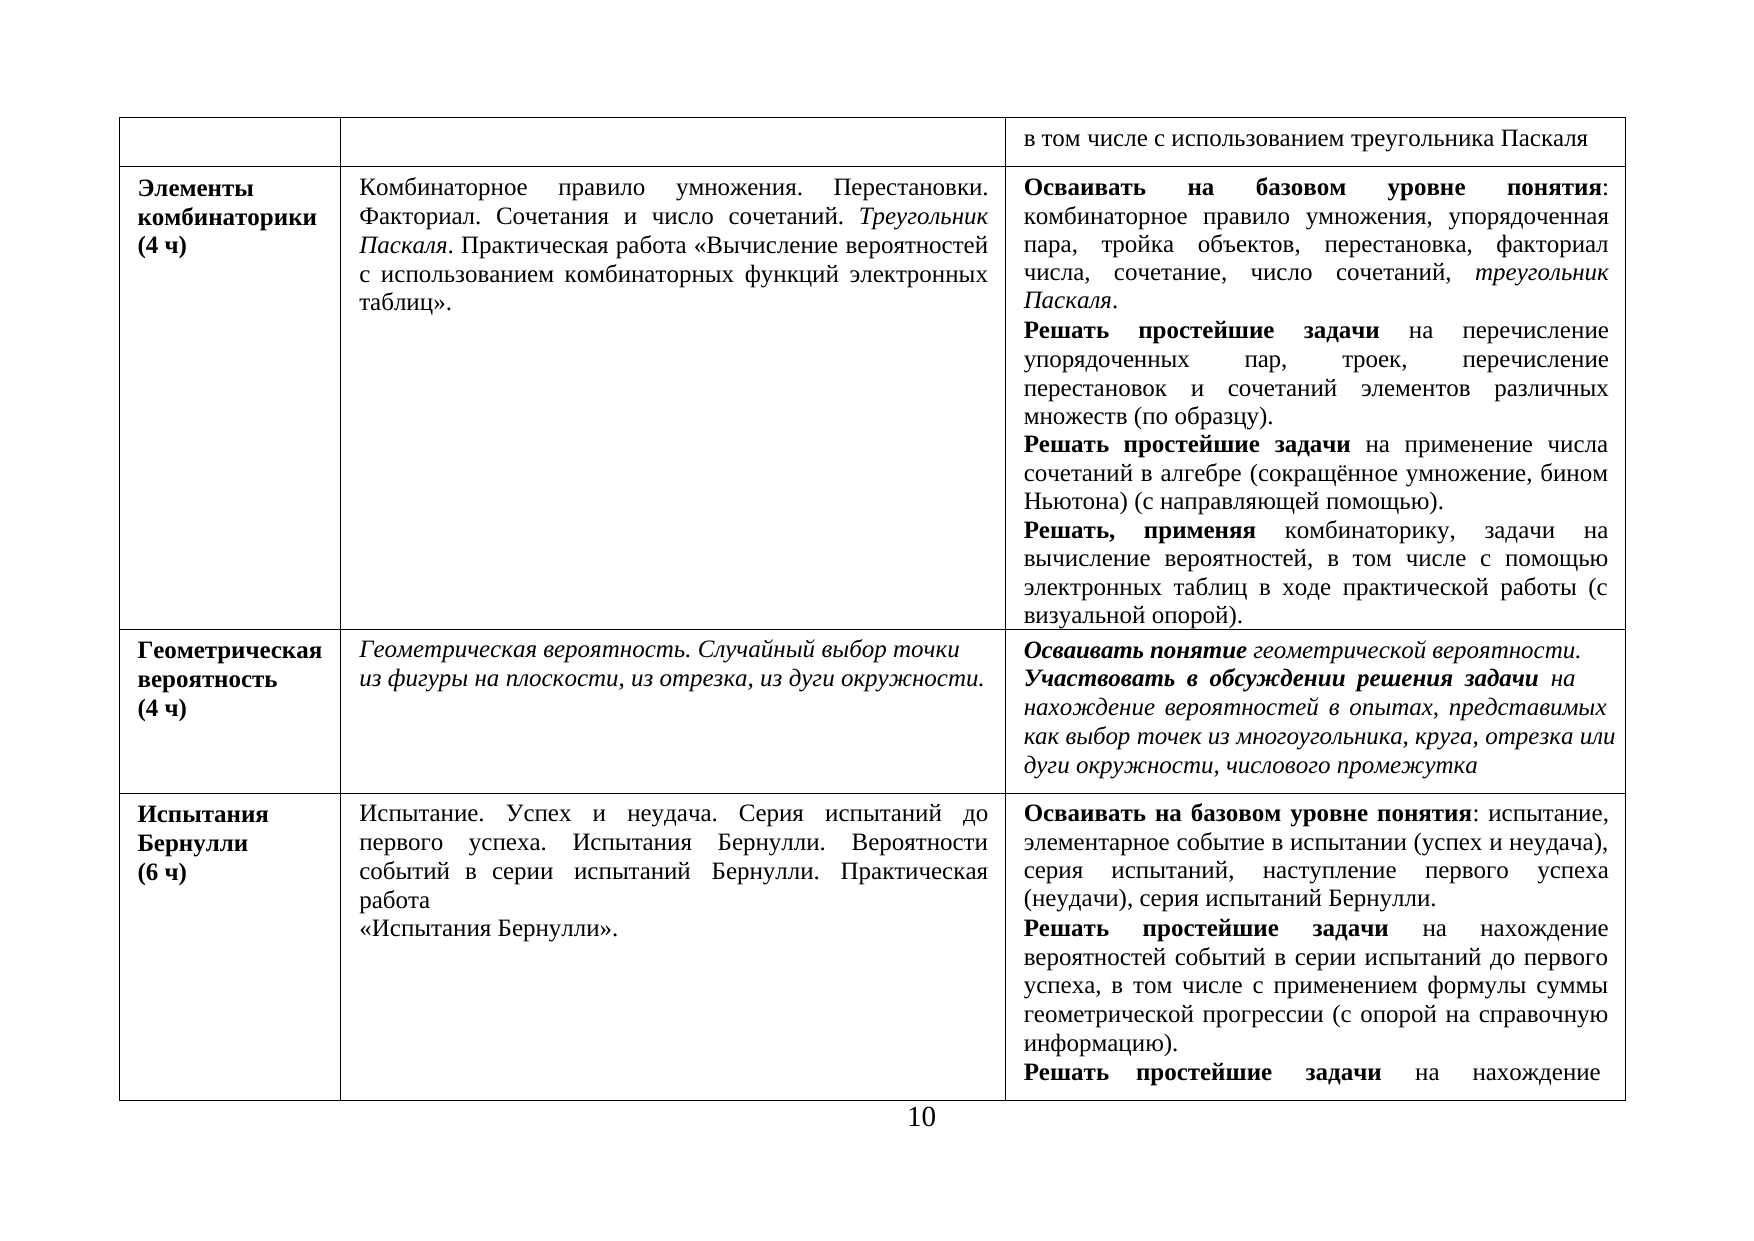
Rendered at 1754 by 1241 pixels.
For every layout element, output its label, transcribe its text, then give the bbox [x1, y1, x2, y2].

table_header [120, 118, 340, 166]
table_cell Элементы комбинаторики (4 ч) [120, 167, 340, 629]
table_cell Осваивать понятие геометрической вероятности. Участвовать в обсуждении решения задачи на нахождение вероятностей в опытах, представимых как выбор точек из многоугольника, круга, отрезка или дуги окружности, числового промежутка [1006, 630, 1625, 792]
table_cell Комбинаторное правило умножения. Перестановки. Факториал. Сочетания и число сочетаний. Треугольник Паскаля. Практическая работа «Вычисление вероятностей с использованием комбинаторных функций электронных таблиц». [341, 167, 1005, 629]
table_cell Осваивать на базовом уровне понятия: испытание, элементарное событие в испытании (успех и неудача), серия испытаний, наступление первого успеха (неудачи), серия испытаний Бернулли. Решать простейшие задачи на нахождение вероятностей событий в серии испытаний до первого успеха, в том числе с применением формулы суммы геометрической прогрессии (с опорой на справочную информацию). Решать простейшие задачи на нахождение [1006, 794, 1625, 1100]
table_cell Геометрическая вероятность (4 ч) [120, 630, 340, 792]
table_cell Осваивать на базовом уровне понятия: комбинаторное правило умножения, упорядоченная пара, тройка объектов, перестановка, факториал числа, сочетание, число сочетаний, треугольник Паскаля. Решать простейшие задачи на перечисление упорядоченных пар, троек, перечисление перестановок и сочетаний элементов различных множеств (по образцу). Решать простейшие задачи на применение числа сочетаний в алгебре (сокращённое умножение, бином Ньютона) (с направляющей помощью). Решать, применяя комбинаторику, задачи на вычисление вероятностей, в том числе с помощью электронных таблиц в ходе практической работы (с визуальной опорой). [1006, 167, 1625, 629]
table_header [341, 118, 1005, 166]
table_cell Испытание. Успех и неудача. Серия испытаний до первого успеха. Испытания Бернулли. Вероятности событий в серии испытаний Бернулли. Практическая работа «Испытания Бернулли». [341, 794, 1005, 1100]
table_cell Испытания Бернулли (6 ч) [120, 794, 340, 1100]
table_cell Геометрическая вероятность. Случайный выбор точки из фигуры на плоскости, из отрезка, из дуги окружности. [341, 630, 1005, 792]
table_header в том числе с использованием треугольника Паскаля [1006, 118, 1625, 166]
